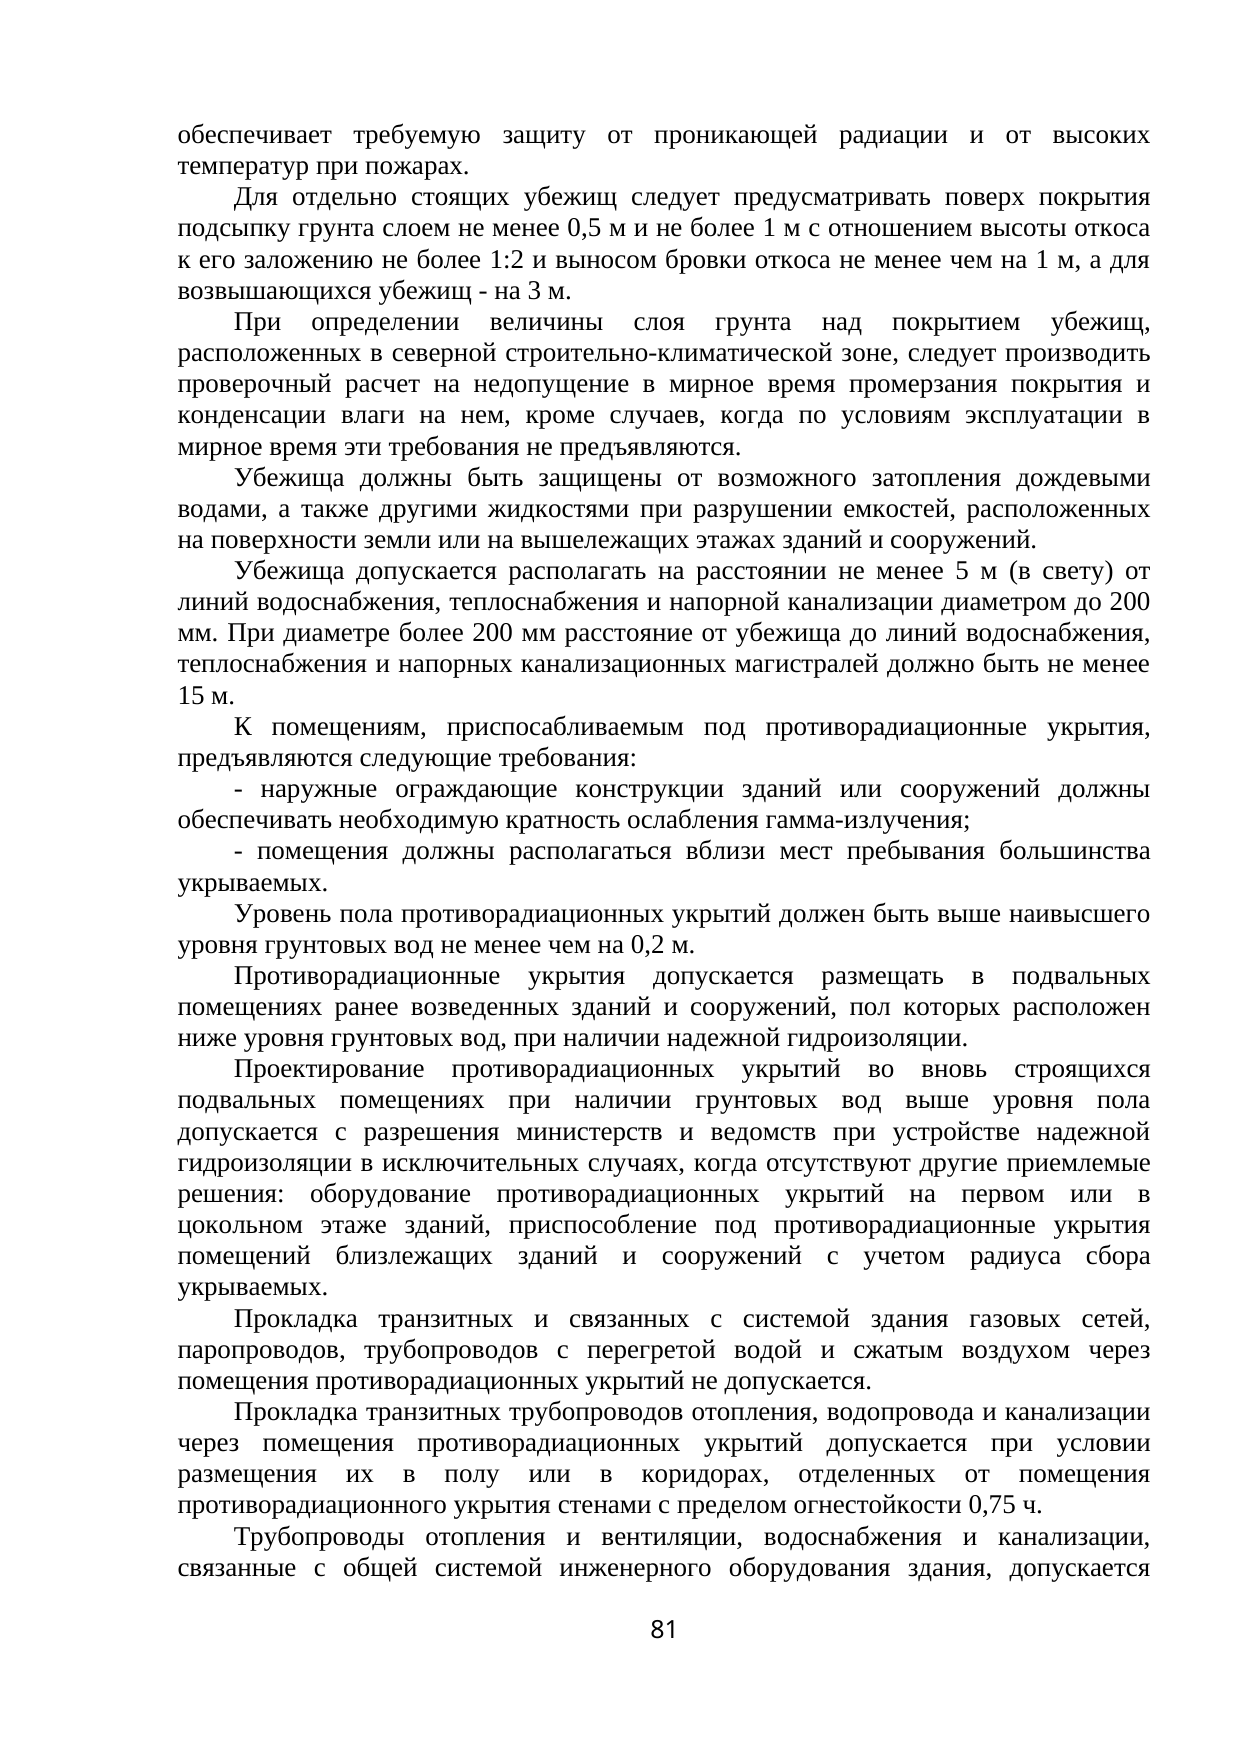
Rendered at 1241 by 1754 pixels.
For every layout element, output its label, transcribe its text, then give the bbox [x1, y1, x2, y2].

text Убежища должны быть защищены от возможного затопления дождевыми водами, а также другими жидкостями при разрушении емкостей, расположенных на поверхности земли или на вышележащих этажах зданий и сооружений. [177, 461, 1152, 554]
text - наружные ограждающие конструкции зданий или сооружений должны обеспечивать необходимую кратность ослабления гамма-излучения; [177, 772, 1152, 834]
text Прокладка транзитных и связанных с системой здания газовых сетей, паропроводов, трубопроводов с перегретой водой и сжатым воздухом через помещения противорадиационных укрытий не допускается. [177, 1302, 1152, 1395]
text Проектирование противорадиационных укрытий во вновь строящихся подвальных помещениях при наличии грунтовых вод выше уровня пола допускается с разрешения министерств и ведомств при устройстве надежной гидроизоляции в исключительных случаях, когда отсутствуют другие приемлемые решения: оборудование противорадиационных укрытий на первом или в цокольном этаже зданий, приспособление под противорадиационные укрытия помещений близлежащих зданий и сооружений с учетом радиуса сбора укрываемых. [177, 1052, 1152, 1302]
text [177, 118, 1152, 180]
text Для отдельно стоящих убежищ следует предусматривать поверх покрытия подсыпку грунта слоем не менее 0,5 м и не более 1 м с отношением высоты откоса к его заложению не более 1:2 и выносом бровки откоса не менее чем на 1 м, а для возвышающихся убежищ - на 3 м. [177, 180, 1152, 305]
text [177, 1520, 1152, 1582]
text Убежища допускается располагать на расстоянии не менее 5 м (в свету) от линий водоснабжения, теплоснабжения и напорной канализации диаметром до 200 мм. При диаметре более 200 мм расстояние от убежища до линий водоснабжения, теплоснабжения и напорных канализационных магистралей должно быть не менее 15 м. [177, 554, 1152, 710]
text Уровень пола противорадиационных укрытий должен быть выше наивысшего уровня грунтовых вод не менее чем на 0,2 м. [177, 897, 1152, 959]
text Противорадиационные укрытия допускается размещать в подвальных помещениях ранее возведенных зданий и сооружений, пол которых расположен ниже уровня грунтовых вод, при наличии надежной гидроизоляции. [177, 959, 1152, 1052]
text При определении величины слоя грунта над покрытием убежищ, расположенных в северной строительно-климатической зоне, следует производить проверочный расчет на недопущение в мирное время промерзания покрытия и конденсации влаги на нем, кроме случаев, когда по условиям эксплуатации в мирное время эти требования не предъявляются. [177, 305, 1152, 461]
text Прокладка транзитных трубопроводов отопления, водопровода и канализации через помещения противорадиационных укрытий допускается при условии размещения их в полу или в коридорах, отделенных от помещения противорадиационного укрытия стенами с пределом огнестойкости 0,75 ч. [177, 1395, 1152, 1520]
text К помещениям, приспосабливаемым под противорадиационные укрытия, предъявляются следующие требования: [177, 710, 1152, 772]
text - помещения должны располагаться вблизи мест пребывания большинства укрываемых. [177, 834, 1152, 897]
